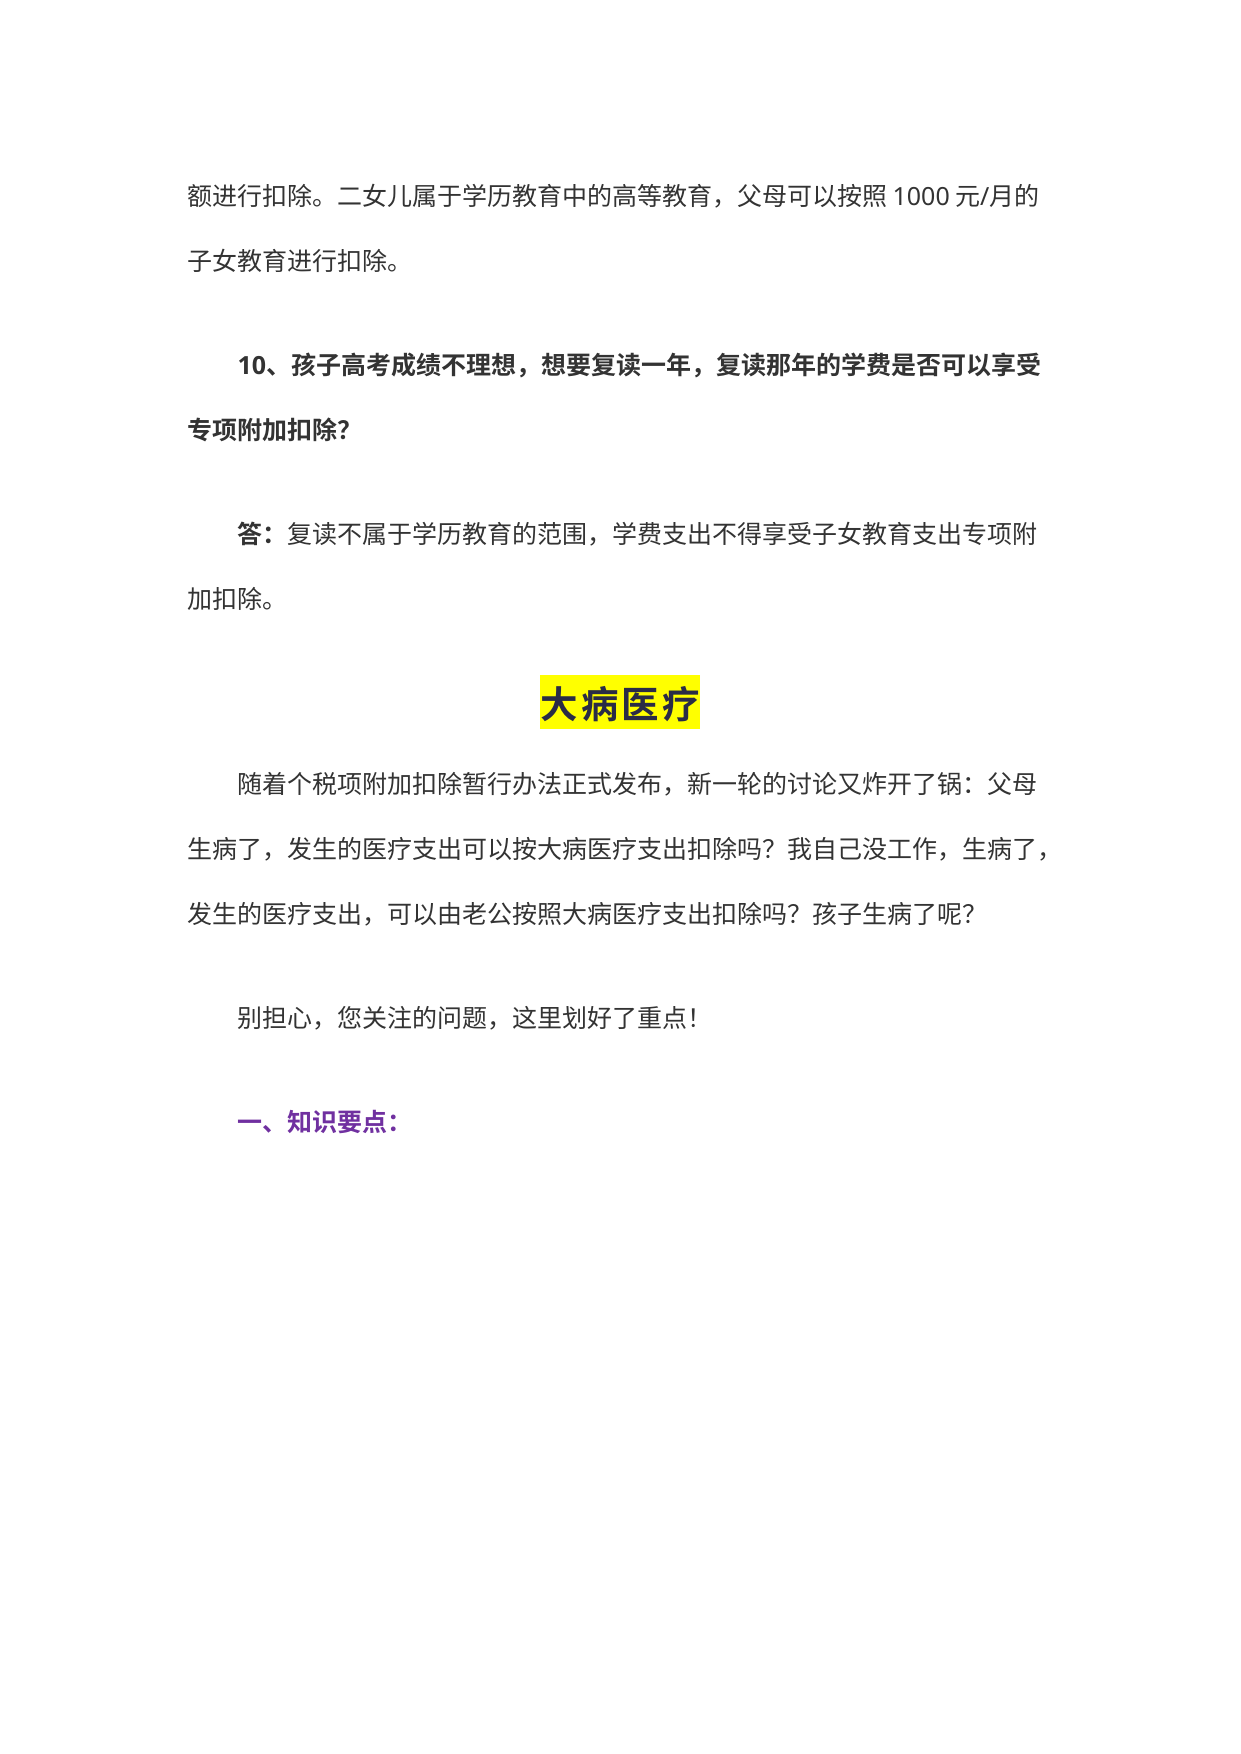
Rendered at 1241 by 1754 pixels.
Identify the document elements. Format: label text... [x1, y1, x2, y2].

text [187, 162, 1053, 292]
text 答：复读不属于学历教育的范围，学费支出不得享受子女教育支出专项附加扣除。 [187, 500, 1053, 630]
text 随着个税项附加扣除暂行办法正式发布，新一轮的讨论又炸开了锅：父母生病了，发生的医疗支出可以按大病医疗支出扣除吗？我自己没工作，生病了，发生的医疗支出，可以由老公按照大病医疗支出扣除吗？孩子生病了呢？ [187, 750, 1053, 945]
text 别担心，您关注的问题，这里划好了重点！ [187, 984, 1053, 1049]
text 一、知识要点： [187, 1088, 1053, 1153]
text 大病医疗 [187, 669, 1053, 734]
text 10、孩子高考成绩不理想，想要复读一年，复读那年的学费是否可以享受专项附加扣除？ [187, 331, 1053, 461]
